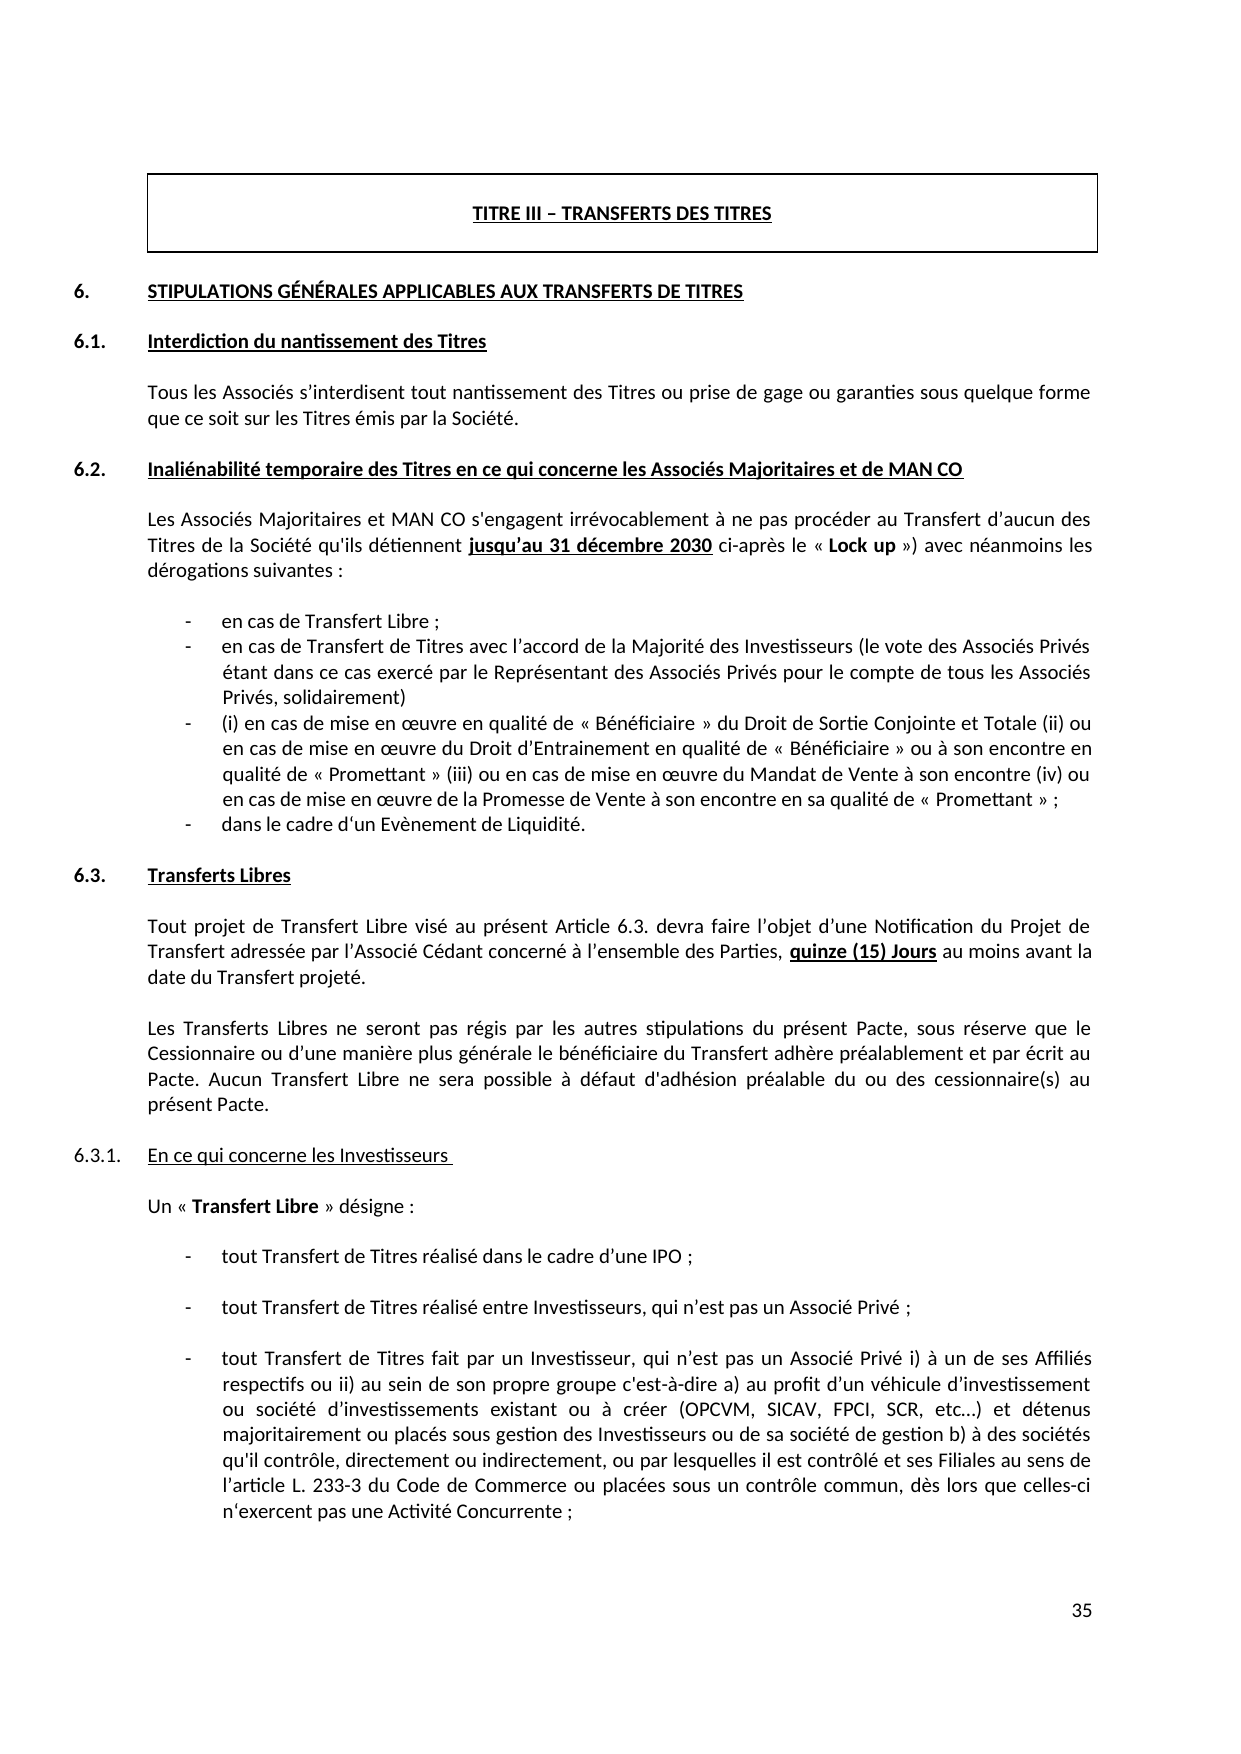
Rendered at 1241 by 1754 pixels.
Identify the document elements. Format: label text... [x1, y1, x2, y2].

text 6.1. Interdiction du nantissement des Titres [74, 329, 1092, 354]
text Les Transferts Libres ne seront pas régis par les autres stipulations du présent Pacte, sous réserve que le Cessionnaire ou d’une manière plus générale le bénéficiaire du Transfert adhère préalablement et par écrit au Pacte. Aucun Transfert Libre ne sera possible à défaut d'adhésion préalable du ou des cessionnaire(s) au présent Pacte. [147, 1015, 1092, 1117]
list en cas de Transfert Libre ; [185, 608, 1092, 634]
text Les Associés Majoritaires et MAN CO s'engagent irrévocablement à ne pas procéder au Transfert d’aucun des Titres de la Société qu'ils détiennent jusqu’au 31 décembre 2030 ci-après le « Lock up ») avec néanmoins les dérogations suivantes : [147, 507, 1092, 583]
text Tout projet de Transfert Libre visé au présent Article 6.3. devra faire l’objet d’une Notification du Projet de Transfert adressée par l’Associé Cédant concerné à l’ensemble des Parties, quinze (15) Jours au moins avant la date du Transfert projeté. [147, 913, 1092, 989]
text 6.2. Inaliénabilité temporaire des Titres en ce qui concerne les Associés Majoritaires et de MAN CO [74, 456, 1092, 481]
list tout Transfert de Titres fait par un Investisseur, qui n’est pas un Associé Privé i) à un de ses Affiliés respectifs ou ii) au sein de son propre groupe c'est-à-dire a) au profit d’un véhicule d’investissement ou société d’investissements existant ou à créer (OPCVM, SICAV, FPCI, SCR, etc…) et détenus majoritairement ou placés sous gestion des Investisseurs ou de sa société de gestion b) à des sociétés qu'il contrôle, directement ou indirectement, ou par lesquelles il est contrôlé et ses Filiales au sens de l’article L. 233-3 du Code de Commerce ou placées sous un contrôle commun, dès lors que celles-ci n‘exercent pas une Activité Concurrente ; [185, 1345, 1092, 1523]
table_header TITRE III – TRANSFERTS DES TITRES [148, 175, 1097, 251]
list tout Transfert de Titres réalisé entre Investisseurs, qui n’est pas un Associé Privé ; [185, 1294, 1092, 1320]
text 6.3. Transferts Libres [74, 862, 1092, 888]
list (i) en cas de mise en œuvre en qualité de « Bénéficiaire » du Droit de Sortie Conjointe et Totale (ii) ou en cas de mise en œuvre du Droit d’Entrainement en qualité de « Bénéficiaire » ou à son encontre en qualité de « Promettant » (iii) ou en cas de mise en œuvre du Mandat de Vente à son encontre (iv) ou en cas de mise en œuvre de la Promesse de Vente à son encontre en sa qualité de « Promettant » ; [185, 710, 1092, 812]
text 6.3.1. En ce qui concerne les Investisseurs [74, 1142, 1092, 1167]
text Tous les Associés s’interdisent tout nantissement des Titres ou prise de gage ou garanties sous quelque forme que ce soit sur les Titres émis par la Société. [147, 379, 1092, 430]
list Stipulations générales applicables aux TransfertS de Titres [74, 278, 1092, 303]
list dans le cadre d‘un Evènement de Liquidité. [185, 812, 1092, 837]
text Un « Transfert Libre » désigne : [147, 1193, 1092, 1218]
list tout Transfert de Titres réalisé dans le cadre d’une IPO ; [185, 1244, 1092, 1269]
list en cas de Transfert de Titres avec l’accord de la Majorité des Investisseurs (le vote des Associés Privés étant dans ce cas exercé par le Représentant des Associés Privés pour le compte de tous les Associés Privés, solidairement) [185, 634, 1092, 710]
